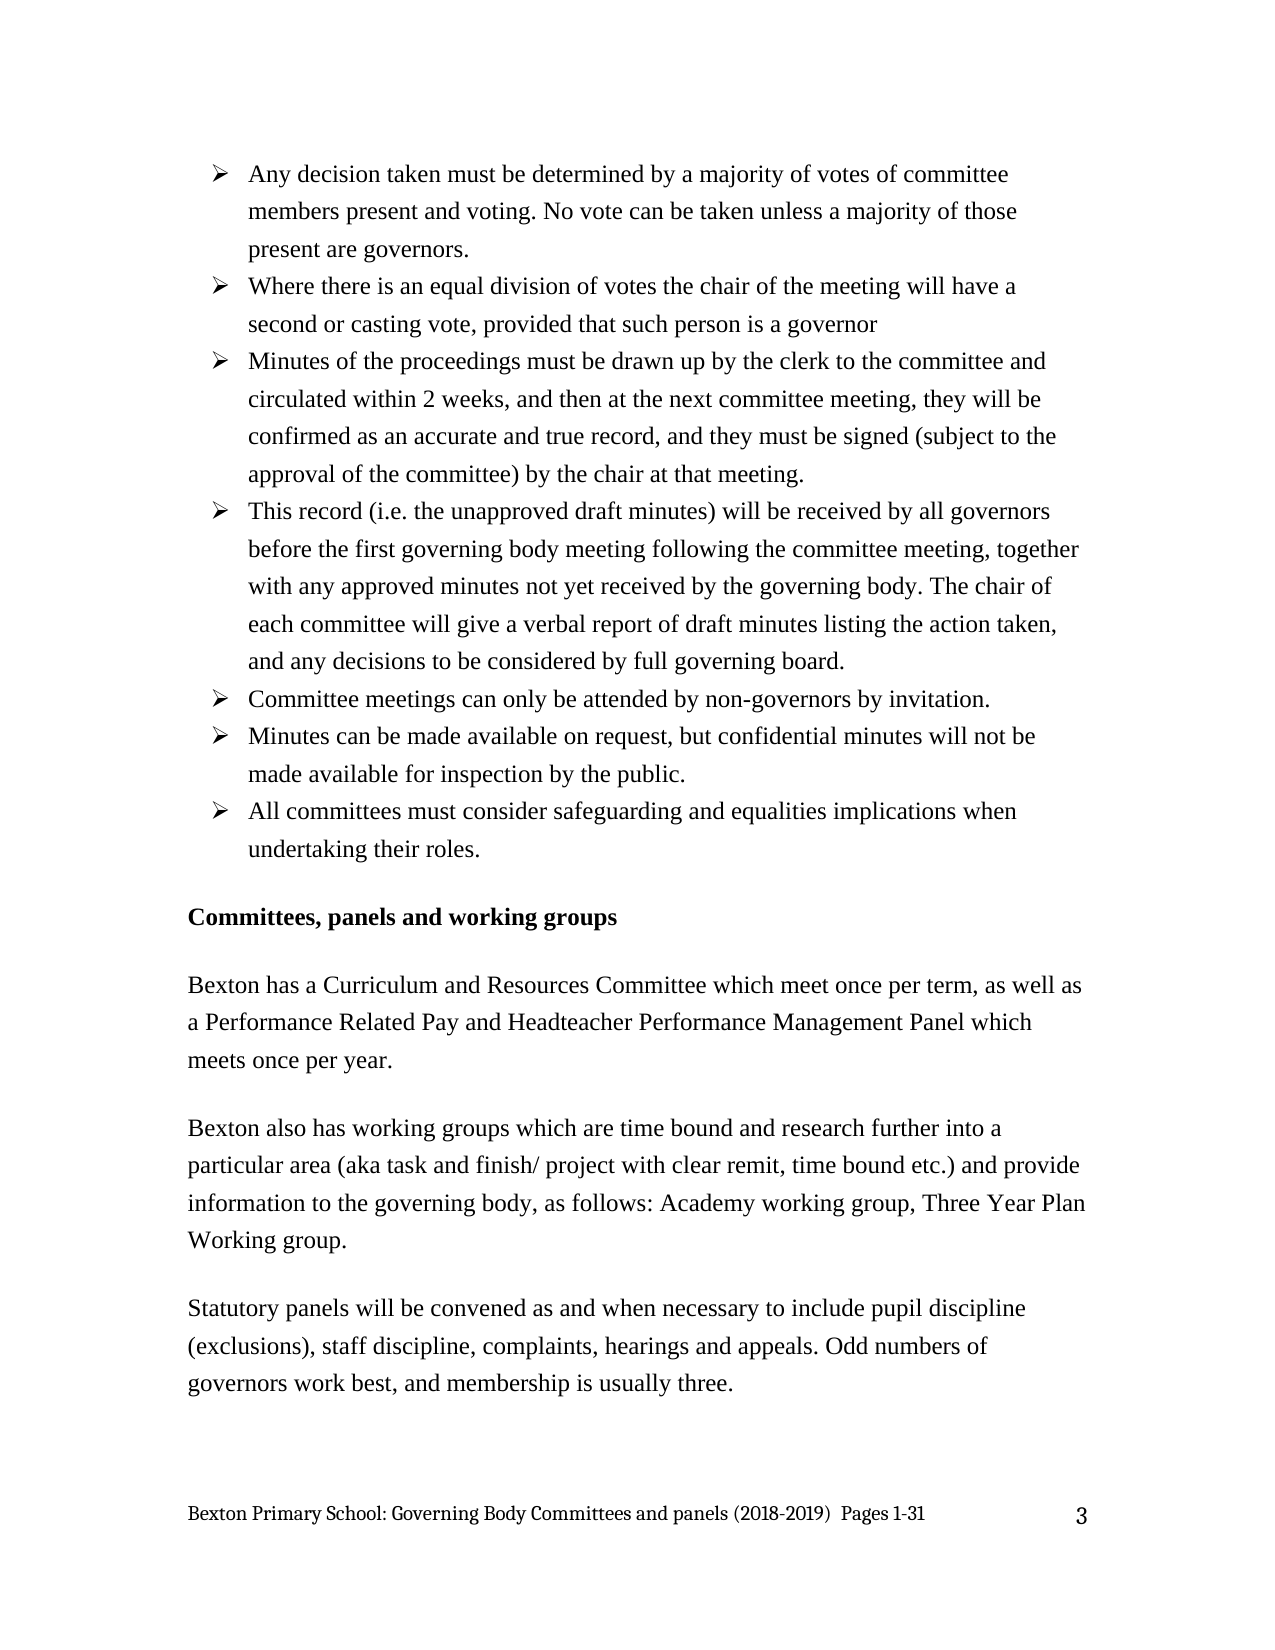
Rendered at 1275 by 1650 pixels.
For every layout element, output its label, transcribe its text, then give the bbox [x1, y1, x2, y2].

list This record (i.e. the unapproved draft minutes) will be received by all governors before the first governing body meeting following the committee meeting, together with any approved minutes not yet received by the governing body. The chair of each committee will give a verbal report of draft minutes listing the action taken, and any decisions to be considered by full governing board. [210, 487, 1087, 675]
text Committees, panels and working groups [187, 893, 1087, 931]
list Any decision taken must be determined by a majority of votes of committee members present and voting. No vote can be taken unless a majority of those present are governors. [210, 150, 1087, 262]
text Bexton has a Curriculum and Resources Committee which meet once per term, as well as a Performance Related Pay and Headteacher Performance Management Panel which meets once per year. [187, 961, 1087, 1073]
list All committees must consider safeguarding and equalities implications when undertaking their roles. [210, 787, 1087, 862]
list Minutes of the proceedings must be drawn up by the clerk to the committee and circulated within 2 weeks, and then at the next committee meeting, they will be confirmed as an accurate and true record, and they must be signed (subject to the approval of the committee) by the chair at that meeting. [210, 337, 1087, 487]
list Where there is an equal division of votes the chair of the meeting will have a second or casting vote, provided that such person is a governor [210, 262, 1087, 337]
list Minutes can be made available on request, but confidential minutes will not be made available for inspection by the public. [210, 712, 1087, 787]
text Statutory panels will be convened as and when necessary to include pupil discipline (exclusions), staff discipline, complaints, hearings and appeals. Odd numbers of governors work best, and membership is usually three. [187, 1284, 1087, 1397]
list Committee meetings can only be attended by non-governors by invitation. [210, 675, 1087, 712]
text Bexton also has working groups which are time bound and research further into a particular area (aka task and finish/ project with clear remit, time bound etc.) and provide information to the governing body, as follows: Academy working group, Three Year Plan Working group. [187, 1104, 1087, 1254]
